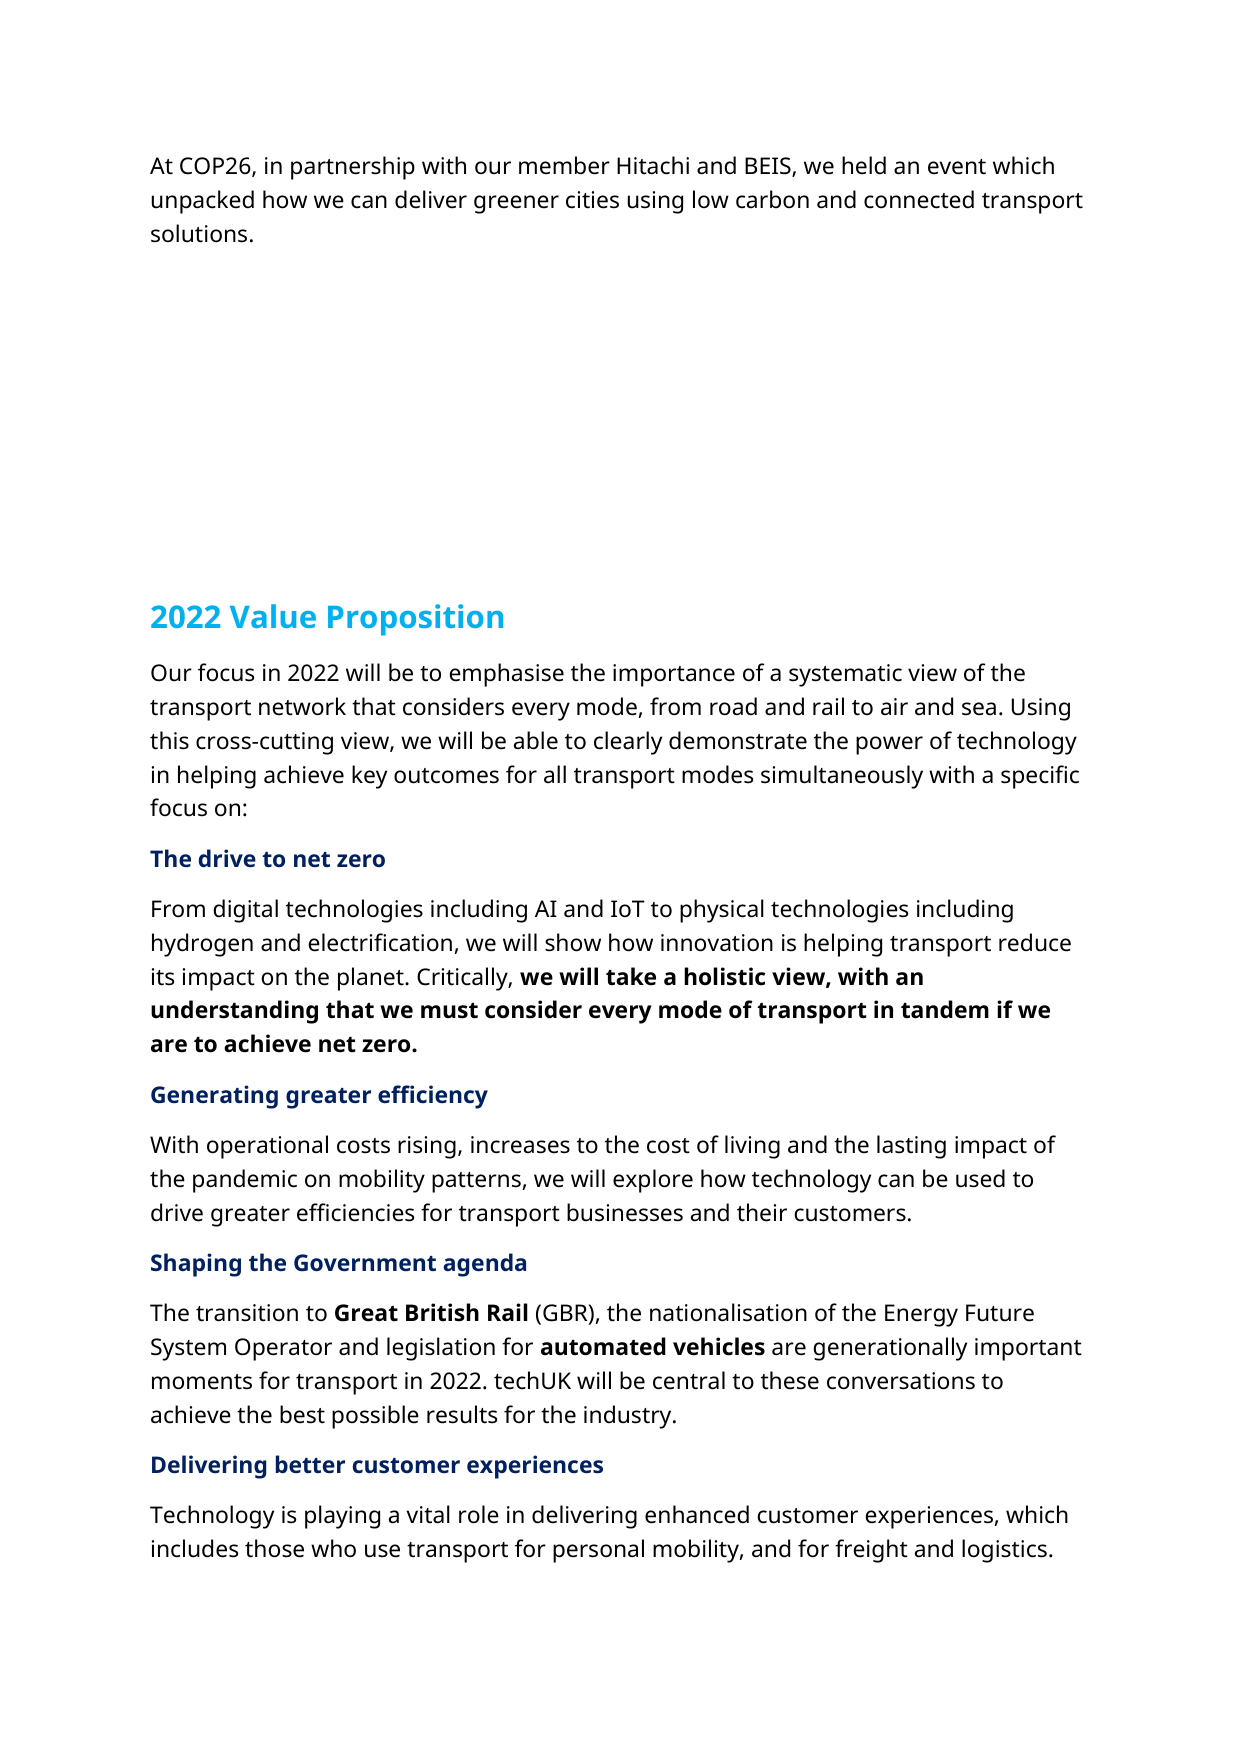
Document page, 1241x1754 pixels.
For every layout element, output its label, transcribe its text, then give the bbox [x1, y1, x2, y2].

text Technology is playing a vital role in delivering enhanced customer experiences, which includes those who use transport for personal mobility, and for freight and logistics. [150, 1499, 1090, 1564]
text 2022 Value Proposition [150, 595, 1090, 637]
text Generating greater efficiency [150, 1079, 1090, 1110]
text At COP26, in partnership with our member Hitachi and BEIS, we held an event which unpacked how we can deliver greener cities using low carbon and connected transport solutions. [150, 150, 1090, 249]
text The drive to net zero [150, 843, 1090, 874]
text Delivering better customer experiences [150, 1449, 1090, 1480]
text From digital technologies including AI and IoT to physical technologies including hydrogen and electrification, we will show how innovation is helping transport reduce its impact on the planet. Critically, we will take a holistic view, with an understanding that we must consider every mode of transport in tandem if we are to achieve net zero. [150, 893, 1090, 1059]
text Shaping the Government agenda [150, 1247, 1090, 1278]
text Our focus in 2022 will be to emphasise the importance of a systematic view of the transport network that considers every mode, from road and rail to air and sea. Using this cross-cutting view, we will be able to clearly demonstrate the power of technology in helping achieve key outcomes for all transport modes simultaneously with a specific focus on: [150, 657, 1090, 824]
text With operational costs rising, increases to the cost of living and the lasting impact of the pandemic on mobility patterns, we will explore how technology can be used to drive greater efficiencies for transport businesses and their customers. [150, 1129, 1090, 1228]
text The transition to Great British Rail (GBR), the nationalisation of the Energy Future System Operator and legislation for automated vehicles are generationally important moments for transport in 2022. techUK will be central to these conversations to achieve the best possible results for the industry. [150, 1297, 1090, 1430]
